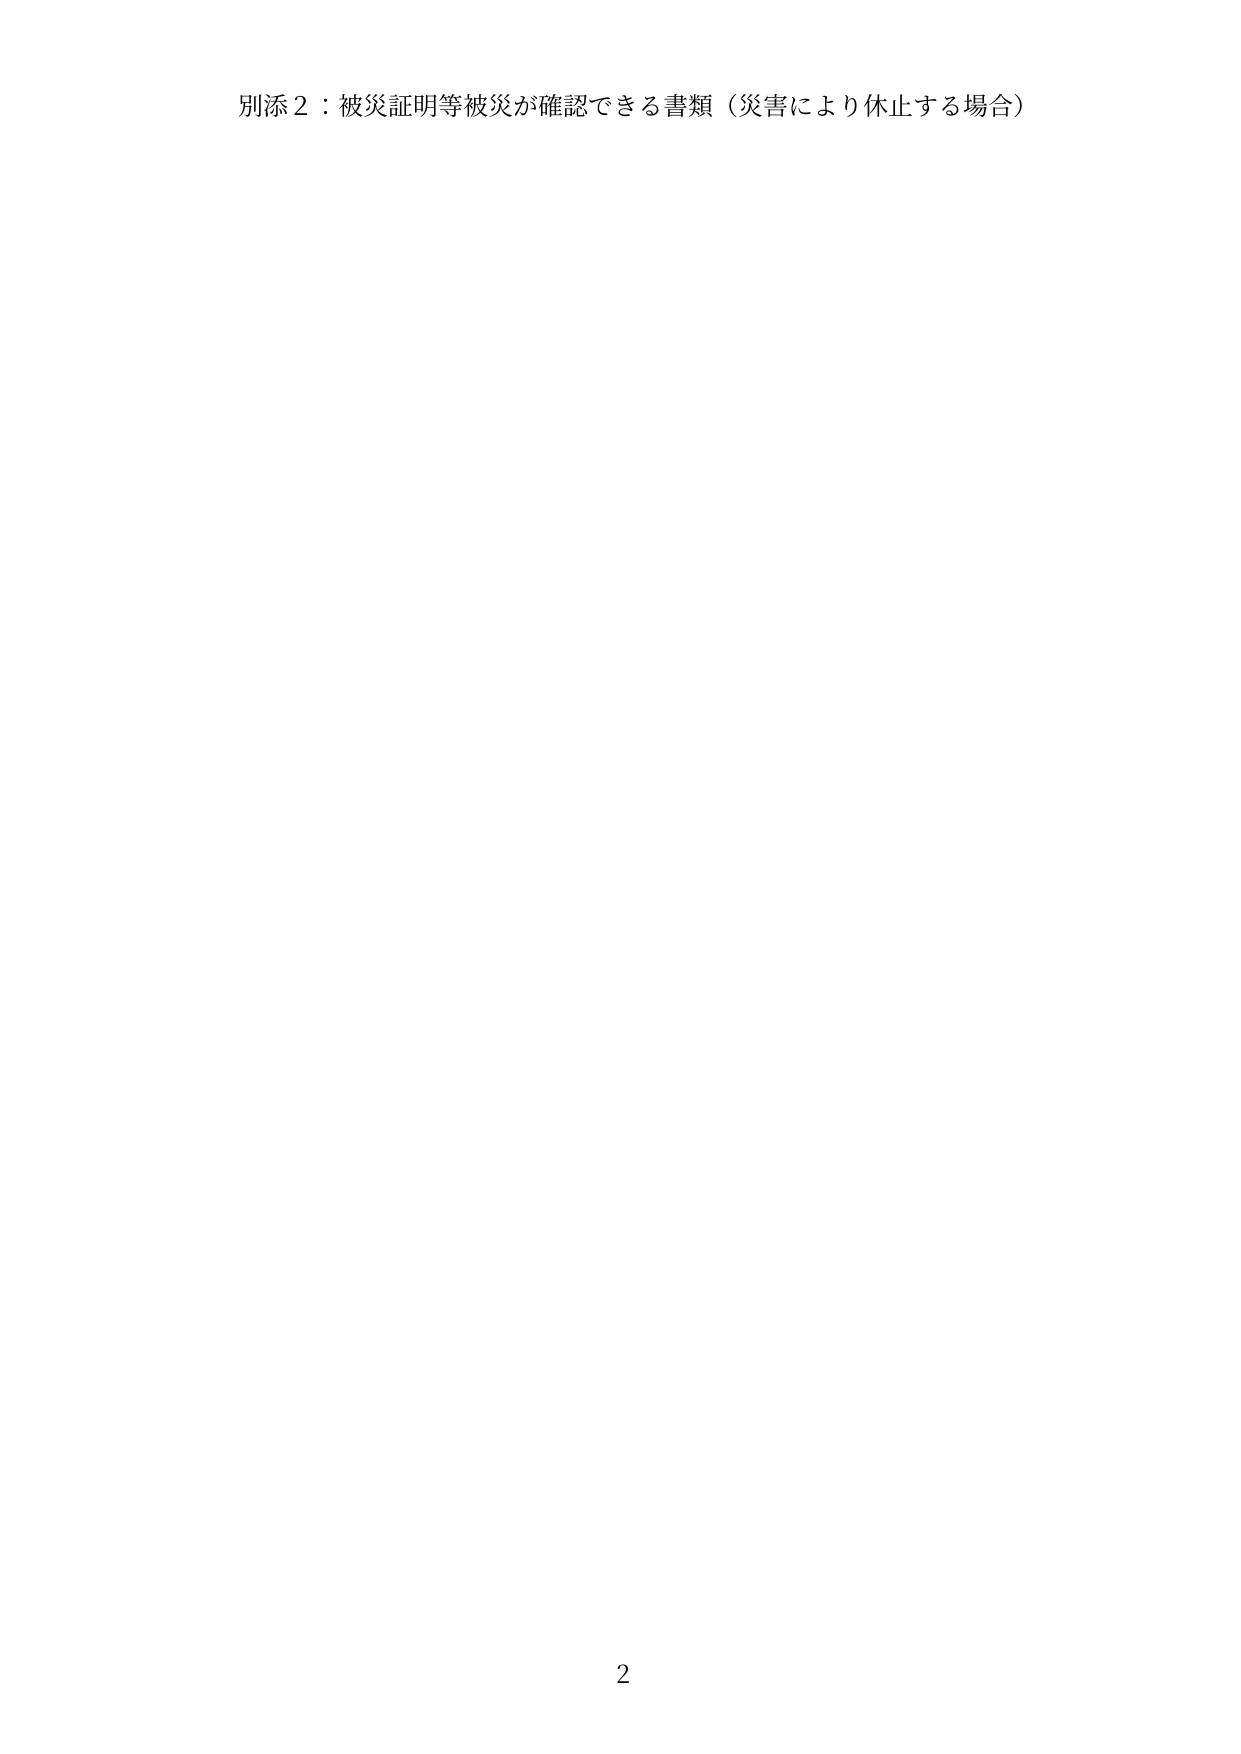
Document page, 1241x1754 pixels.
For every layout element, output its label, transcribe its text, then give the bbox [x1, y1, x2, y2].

text 別添２：被災証明等被災が確認できる書類（災害により休止する場合） [89, 85, 1157, 125]
